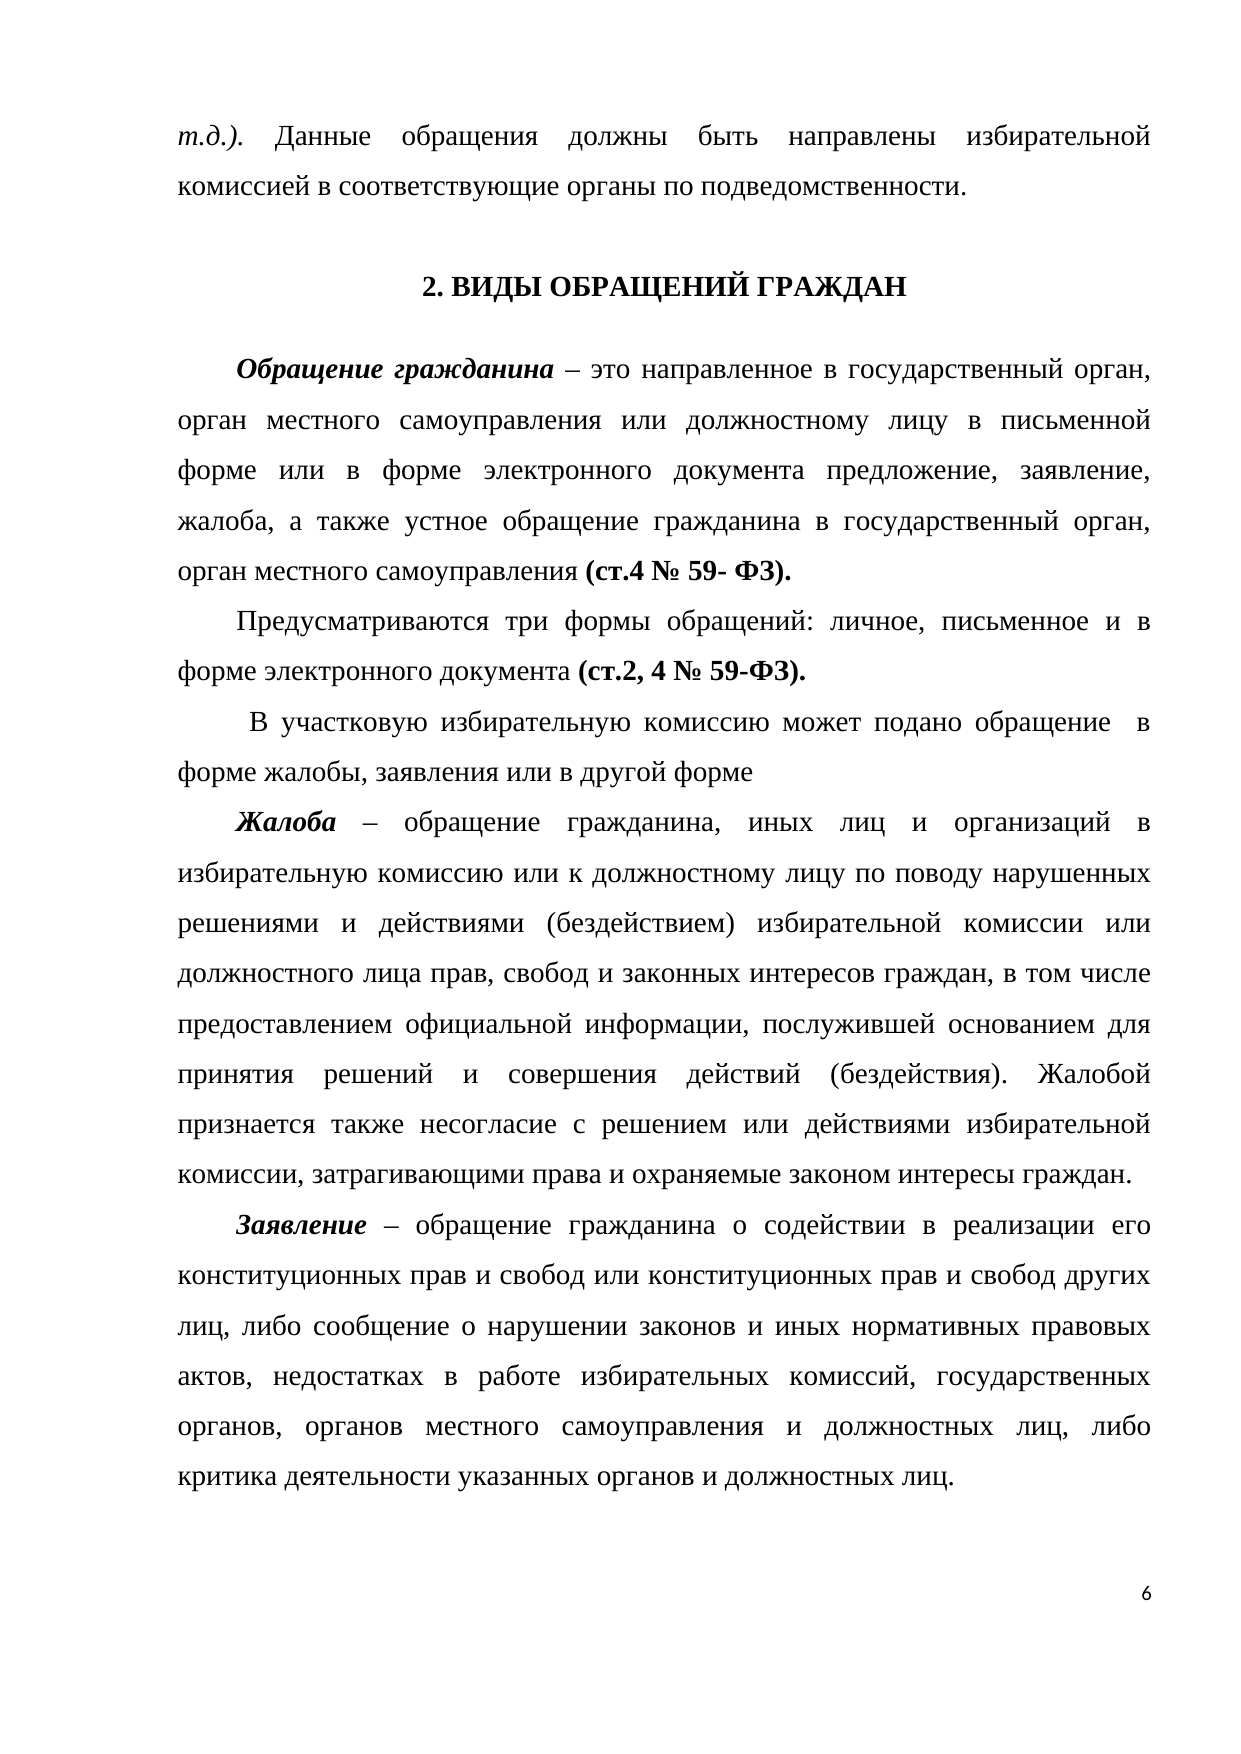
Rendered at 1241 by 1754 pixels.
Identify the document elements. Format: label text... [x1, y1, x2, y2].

text 2. ВИДЫ ОБРАЩЕНИЙ ГРАЖДАН [177, 269, 1152, 303]
text Предусматриваются три формы обращений: личное, письменное и в форме электронного документа (ст.2, 4 № 59-ФЗ). [177, 603, 1152, 687]
text Заявление – обращение гражданина о содействии в реализации его конституционных прав и свобод или конституционных прав и свобод других лиц, либо сообщение о нарушении законов и иных нормативных правовых актов, недостатках в работе избирательных комиссий, государственных органов, органов местного самоуправления и должностных лиц, либо критика деятельности указанных органов и должностных лиц. [177, 1207, 1152, 1492]
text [177, 118, 1152, 202]
text В участковую избирательную комиссию может подано обращение в форме жалобы, заявления или в другой форме [177, 704, 1152, 788]
text Жалоба – обращение гражданина, иных лиц и организаций в избирательную комиссию или к должностному лицу по поводу нарушенных решениями и действиями (бездействием) избирательной комиссии или должностного лица прав, свобод и законных интересов граждан, в том числе предоставлением официальной информации, послужившей основанием для принятия решений и совершения действий (бездействия). Жалобой признается также несогласие с решением или действиями избирательной комиссии, затрагивающими права и охраняемые законом интересы граждан. [177, 804, 1152, 1190]
text Обращение гражданина – это направленное в государственный орган, орган местного самоуправления или должностному лицу в письменной форме или в форме электронного документа предложение, заявление, жалоба, а также устное обращение гражданина в государственный орган, орган местного самоуправления (ст.4 № 59- ФЗ). [177, 352, 1152, 586]
